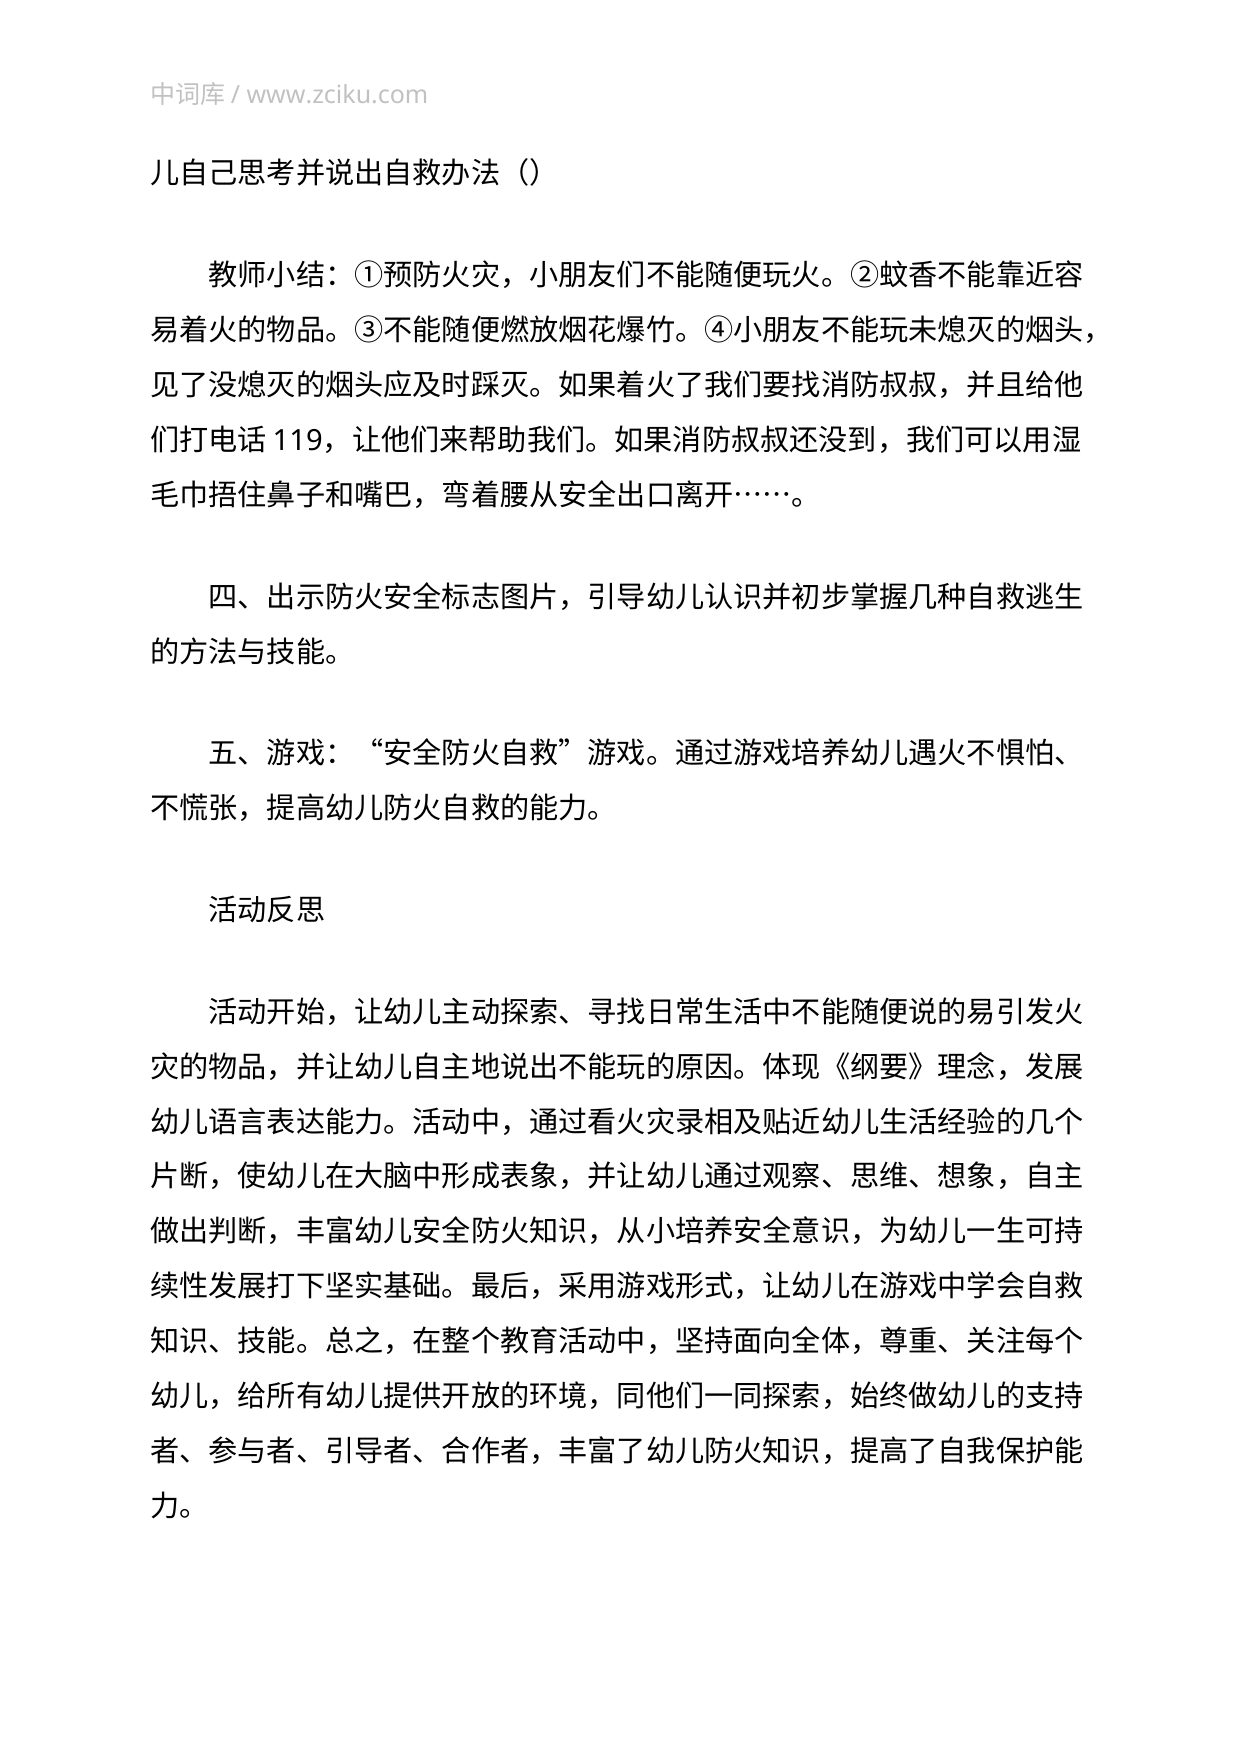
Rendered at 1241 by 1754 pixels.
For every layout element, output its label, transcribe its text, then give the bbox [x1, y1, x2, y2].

text 教师小结：①预防火灾，小朋友们不能随便玩火。②蚊香不能靠近容易着火的物品。③不能随便燃放烟花爆竹。④小朋友不能玩未熄灭的烟头，见了没熄灭的烟头应及时踩灭。如果着火了我们要找消防叔叔，并且给他们打电话119，让他们来帮助我们。如果消防叔叔还没到，我们可以用湿毛巾捂住鼻子和嘴巴，弯着腰从安全出口离开……。 [150, 252, 1090, 514]
text 活动开始，让幼儿主动探索、寻找日常生活中不能随便说的易引发火灾的物品，并让幼儿自主地说出不能玩的原因。体现《纲要》理念，发展幼儿语言表达能力。活动中，通过看火灾录相及贴近幼儿生活经验的几个片断，使幼儿在大脑中形成表象，并让幼儿通过观察、思维、想象，自主做出判断，丰富幼儿安全防火知识，从小培养安全意识，为幼儿一生可持续性发展打下坚实基础。最后，采用游戏形式，让幼儿在游戏中学会自救知识、技能。总之，在整个教育活动中，坚持面向全体，尊重、关注每个幼儿，给所有幼儿提供开放的环境，同他们一同探索，始终做幼儿的支持者、参与者、引导者、合作者，丰富了幼儿防火知识，提高了自我保护能力。 [150, 988, 1090, 1525]
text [150, 150, 1090, 192]
text 活动反思 [150, 887, 1090, 929]
text 五、游戏：“安全防火自救”游戏。通过游戏培养幼儿遇火不惧怕、不慌张，提高幼儿防火自救的能力。 [150, 730, 1090, 827]
text 四、出示防火安全标志图片，引导幼儿认识并初步掌握几种自救逃生的方法与技能。 [150, 573, 1090, 670]
